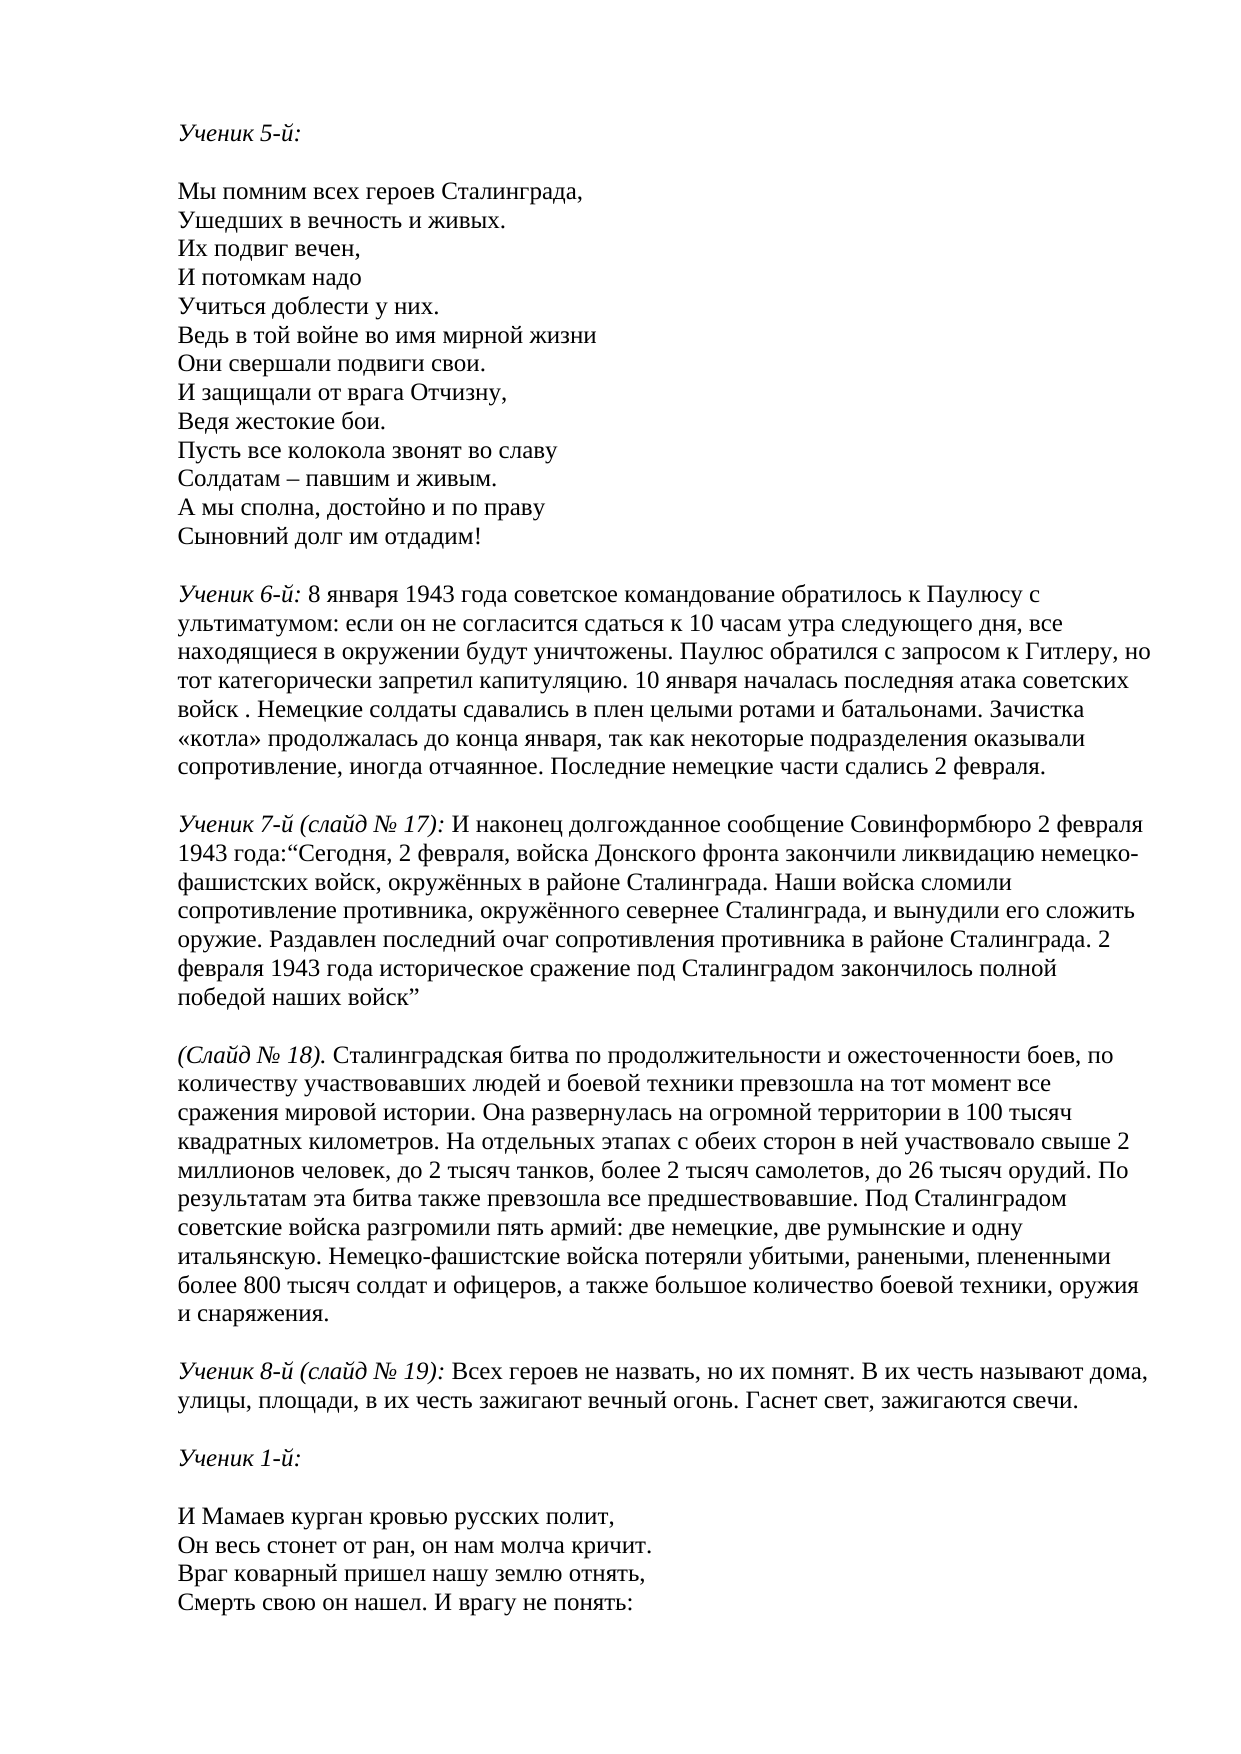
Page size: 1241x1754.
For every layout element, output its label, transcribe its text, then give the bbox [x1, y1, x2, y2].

text Ученик 8-й (слайд № 19): Всех героев не назвать, но их помнят. В их честь называют дома, улицы, площади, в их честь зажигают вечный огонь. Гаснет свет, зажигаются свечи. [177, 1356, 1152, 1414]
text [177, 1501, 1152, 1616]
text (Слайд № 18). Сталинградская битва по продолжительности и ожесточенности боев, по количеству участвовавших людей и боевой техники превзошла на тот момент все сражения мировой истории. Она развернулась на огромной территории в 100 тысяч квадратных километров. На отдельных этапах с обеих сторон в ней участвовало свыше 2 миллионов человек, до 2 тысяч танков, более 2 тысяч самолетов, до 26 тысяч орудий. По результатам эта битва также превзошла все предшествовавшие. Под Сталинградом советские войска разгромили пять армий: две немецкие, две румынские и одну итальянскую. Немецко-фашистские войска потеряли убитыми, ранеными, плененными более 800 тысяч солдат и офицеров, а также большое количество боевой техники, оружия и снаряжения. [177, 1040, 1152, 1327]
text Ученик 6-й: 8 января 1943 года советское командование обратилось к Паулюсу с ультиматумом: если он не согласится сдаться к 10 часам утра следующего дня, все находящиеся в окружении будут уничтожены. Паулюс обратился с запросом к Гитлеру, но тот категорически запретил капитуляцию. 10 января началась последняя атака советских войск . Немецкие солдаты сдавались в плен целыми ротами и батальонами. Зачистка «котла» продолжалась до конца января, так как некоторые подразделения оказывали сопротивление, иногда отчаянное. Последние немецкие части сдались 2 февраля. [177, 579, 1152, 780]
text Ученик 5-й: [177, 118, 1152, 147]
text Ученик 7-й (слайд № 17): И наконец долгожданное сообщение Совинформбюро 2 февраля 1943 года:“Сегодня, 2 февраля, войска Донского фронта закончили ликвидацию немецко-фашистских войск, окружённых в районе Сталинграда. Наши войска сломили сопротивление противника, окружённого севернее Сталинграда, и вынудили его сложить оружие. Раздавлен последний очаг сопротивления противника в районе Сталинграда. 2 февраля 1943 года историческое сражение под Сталинградом закончилось полной победой наших войск” [177, 809, 1152, 1011]
text Ученик 1-й: [177, 1443, 1152, 1472]
text Мы помним всех героев Сталинграда, Ушедших в вечность и живых. Их подвиг вечен, И потомкам надо Учиться доблести у них. Ведь в той войне во имя мирной жизни Они свершали подвиги свои. И защищали от врага Отчизну, Ведя жестокие бои. Пусть все колокола звонят во славу Солдатам – павшим и живым. А мы сполна, достойно и по праву Сыновний долг им отдадим! [177, 176, 1152, 550]
